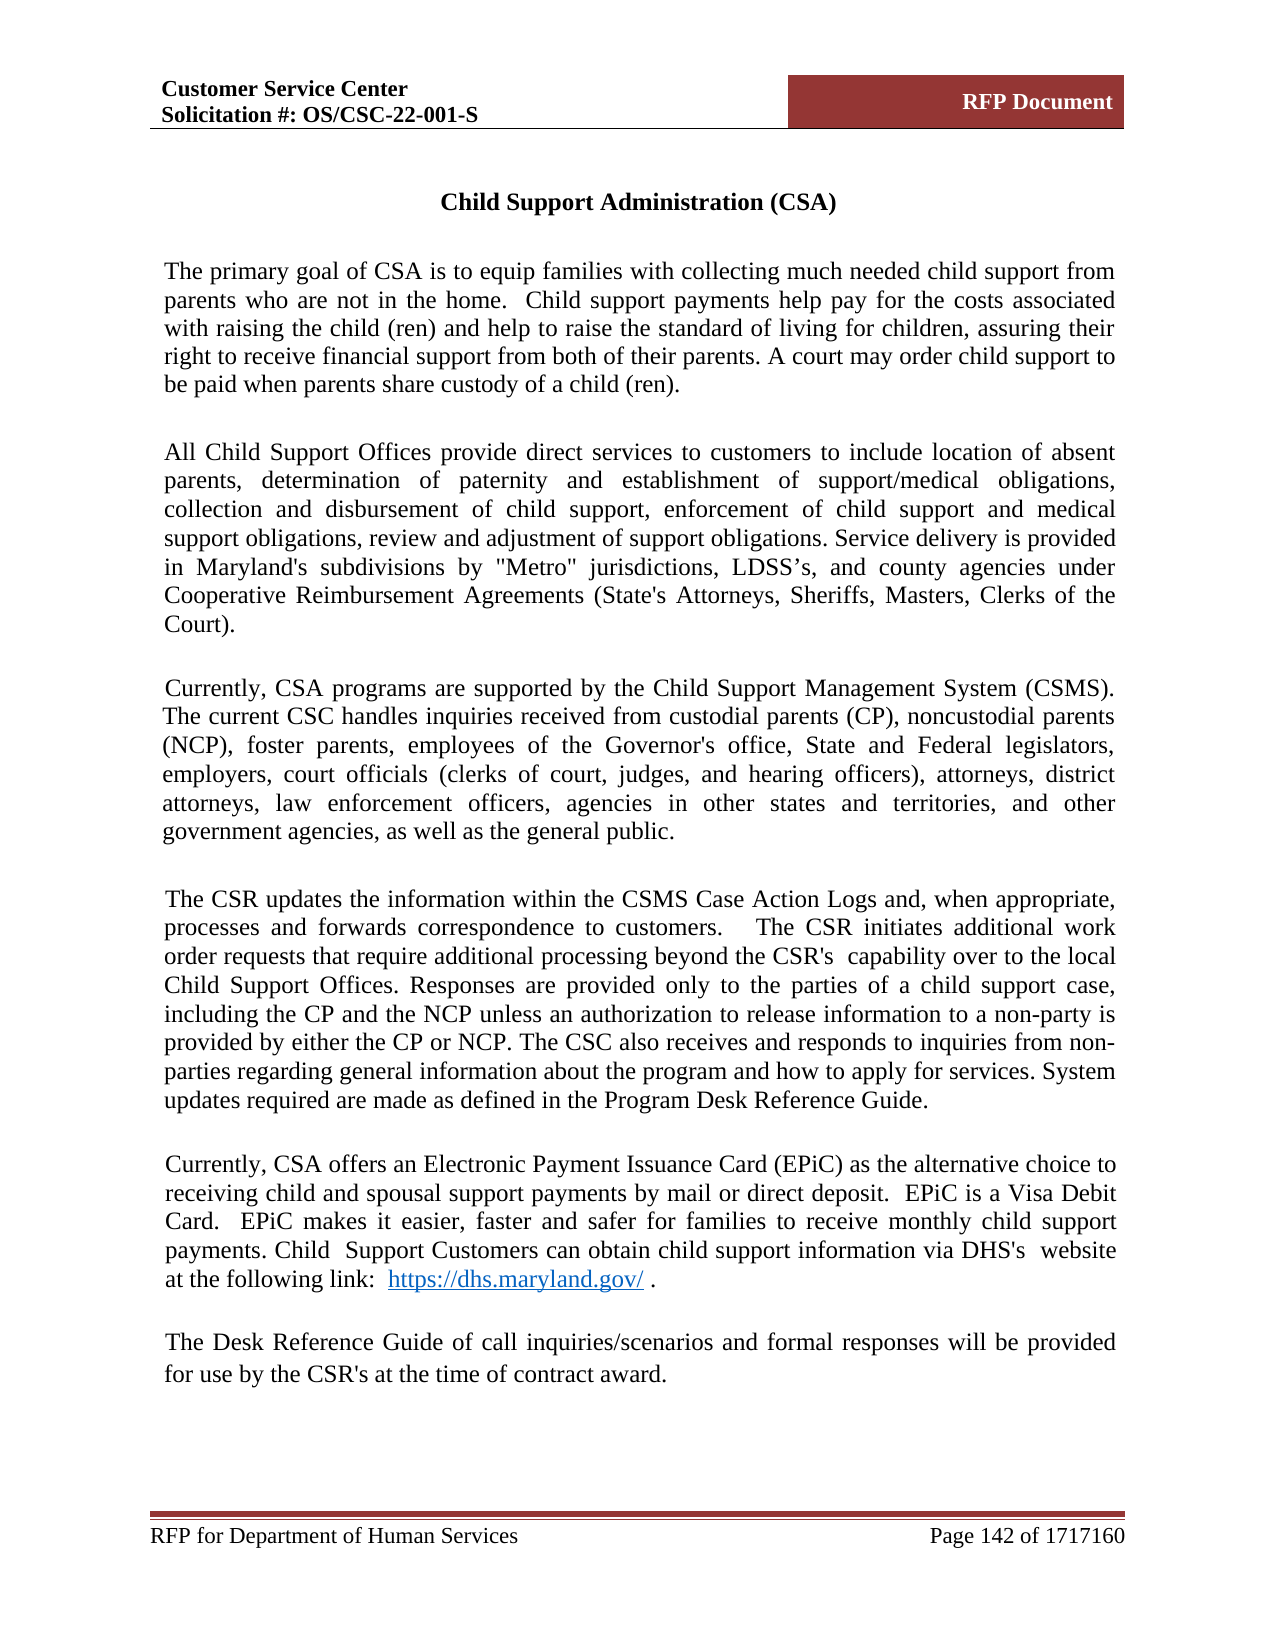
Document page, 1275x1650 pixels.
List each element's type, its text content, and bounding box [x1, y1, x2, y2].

text Currently, CSA offers an Electronic Payment Issuance Card (EPiC) as the alternative choice to receiving child and spousal support payments by mail or direct deposit. EPiC is a Visa Debit Card. EPiC makes it easier, faster and safer for families to receive monthly child support payments. Child Support Customers can obtain child support information via DHS's website at the following link: https://dhs.maryland.gov/ . [165, 1149, 1118, 1293]
text Currently, CSA programs are supported by the Child Support Management System (CSMS). The current CSC handles inquiries received from custodial parents (CP), noncustodial parents (NCP), foster parents, employees of the Governor's office, State and Federal legislators, employers, court officials (clerks of court, judges, and hearing officers), attorneys, district attorneys, law enforcement officers, agencies in other states and territories, and other government agencies, as well as the general public. [162, 673, 1116, 845]
text The primary goal of CSA is to equip families with collecting much needed child support from parents who are not in the home. Child support payments help pay for the costs associated with raising the child (ren) and help to raise the standard of living for children, assuring their right to receive financial support from both of their parents. A court may order child support to be paid when parents share custody of a child (ren). [164, 257, 1116, 398]
text All Child Support Offices provide direct services to customers to include location of absent parents, determination of paternity and establishment of support/medical obligations, collection and disbursement of child support, enforcement of child support and medical support obligations, review and adjustment of support obligations. Service delivery is provided in Maryland's subdivisions by "Metro" jurisdictions, LDSS’s, and county agencies under Cooperative Reimbursement Agreements (State's Attorneys, Sheriffs, Masters, Clerks of the Court). [164, 437, 1117, 638]
text The CSR updates the information within the CSMS Case Action Logs and, when appropriate, processes and forwards correspondence to customers. The CSR initiates additional work order requests that require additional processing beyond the CSR's capability over to the local Child Support Offices. Responses are provided only to the parties of a child support case, including the CP and the NCP unless an authorization to release information to a non-party is provided by either the CP or NCP. The CSC also receives and responds to inquiries from non-parties regarding general information about the program and how to apply for services. System updates required are made as defined in the Program Desk Reference Guide. [164, 884, 1117, 1114]
text The Desk Reference Guide of call inquiries/scenarios and formal responses will be provided for use by the CSR's at the time of contract award. [164, 1327, 1117, 1388]
text Child Support Administration (CSA) [150, 187, 1127, 216]
